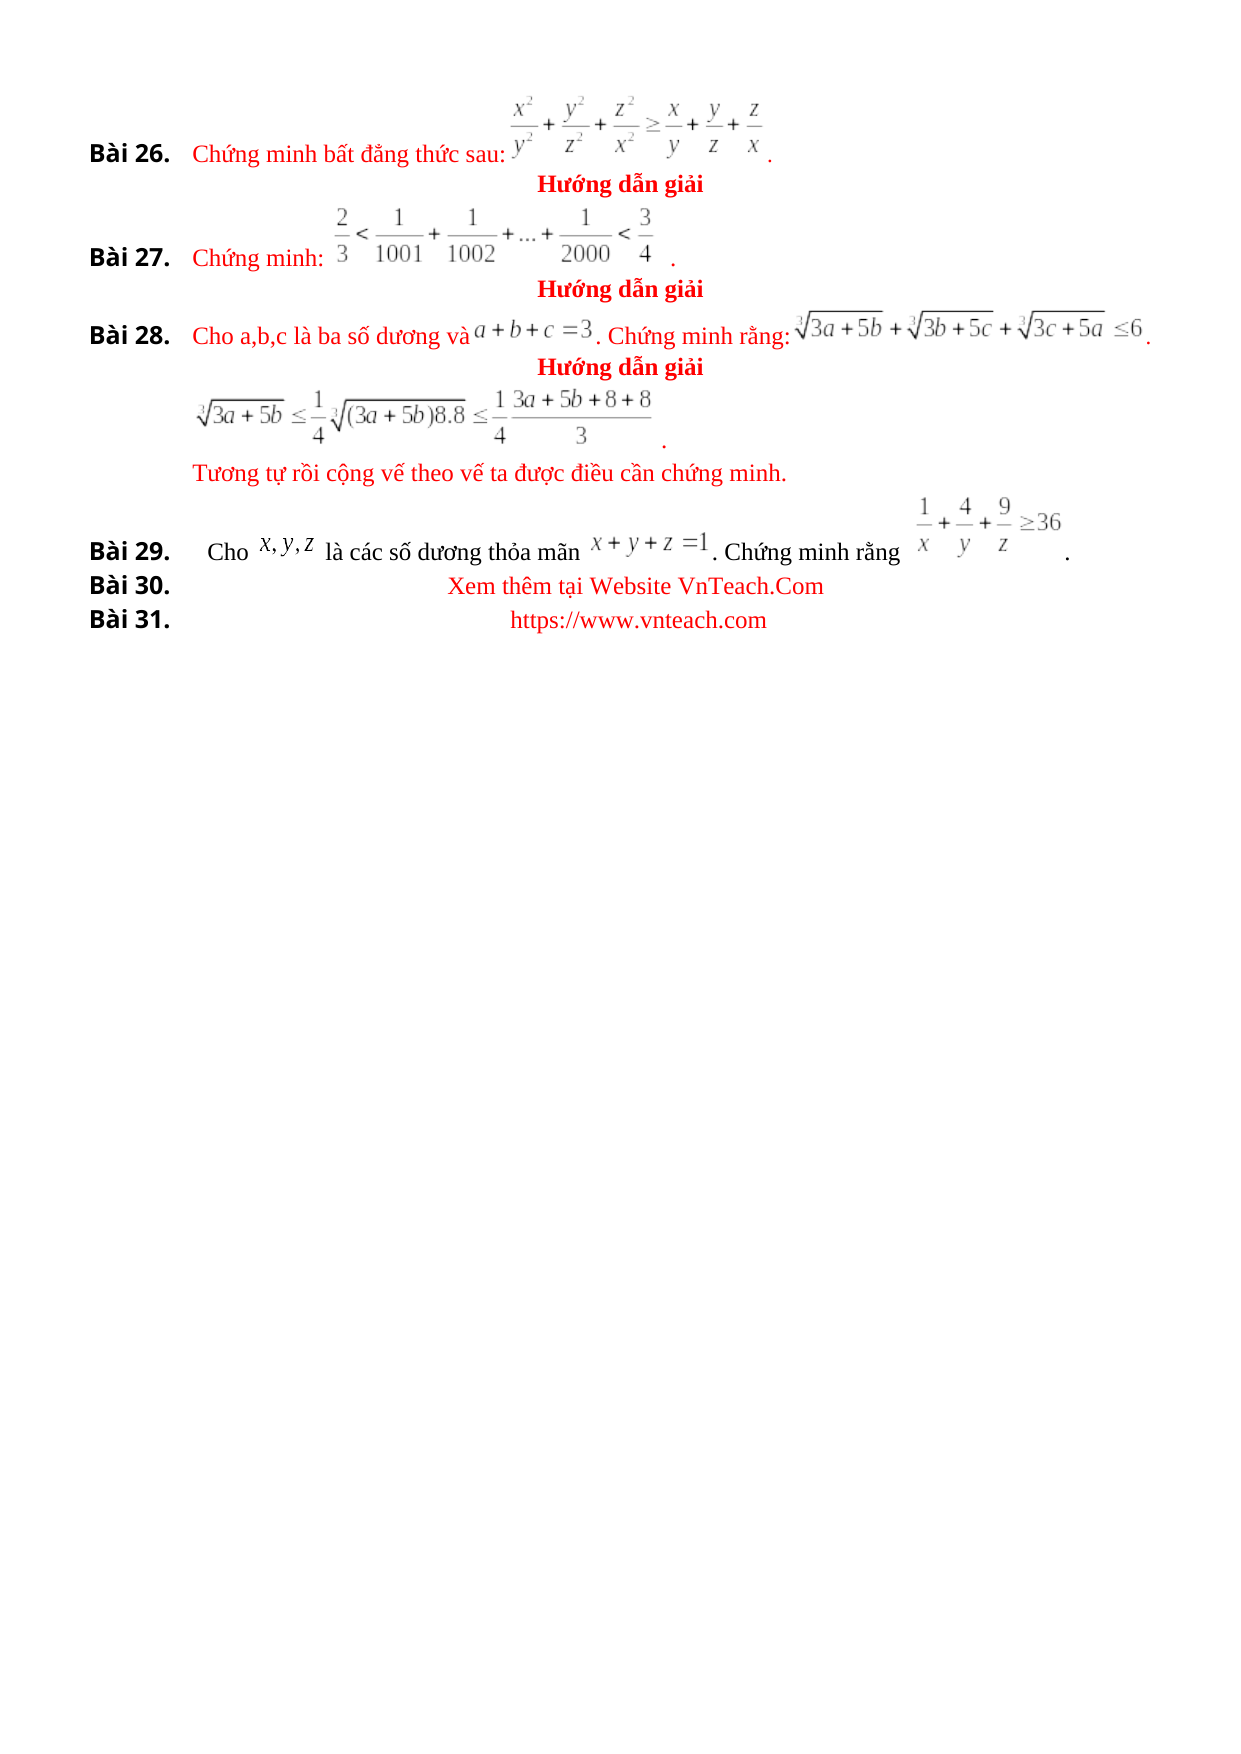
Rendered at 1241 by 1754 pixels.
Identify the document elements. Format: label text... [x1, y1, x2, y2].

text Cho là các số dương thỏa mãn . Chứng minh rằng . [89, 491, 1152, 567]
list Chứng minh bất đẳng thức sau:. [89, 89, 1152, 169]
list Chứng minh: . [89, 202, 1152, 274]
text Tương tự rồi cộng vế theo vế ta được điều cần chứng minh. [192, 458, 1152, 487]
text Hướng dẫn giải [89, 352, 1152, 380]
list Cho a,b,c là ba số dương và. Chứng minh rằng:. [89, 307, 1152, 352]
text . [192, 384, 1152, 454]
text Hướng dẫn giải [89, 274, 1152, 302]
text https://www.vnteach.com [89, 601, 1152, 636]
text Hướng dẫn giải [89, 169, 1152, 198]
text Xem thêm tại Website VnTeach.Com [89, 567, 1152, 601]
